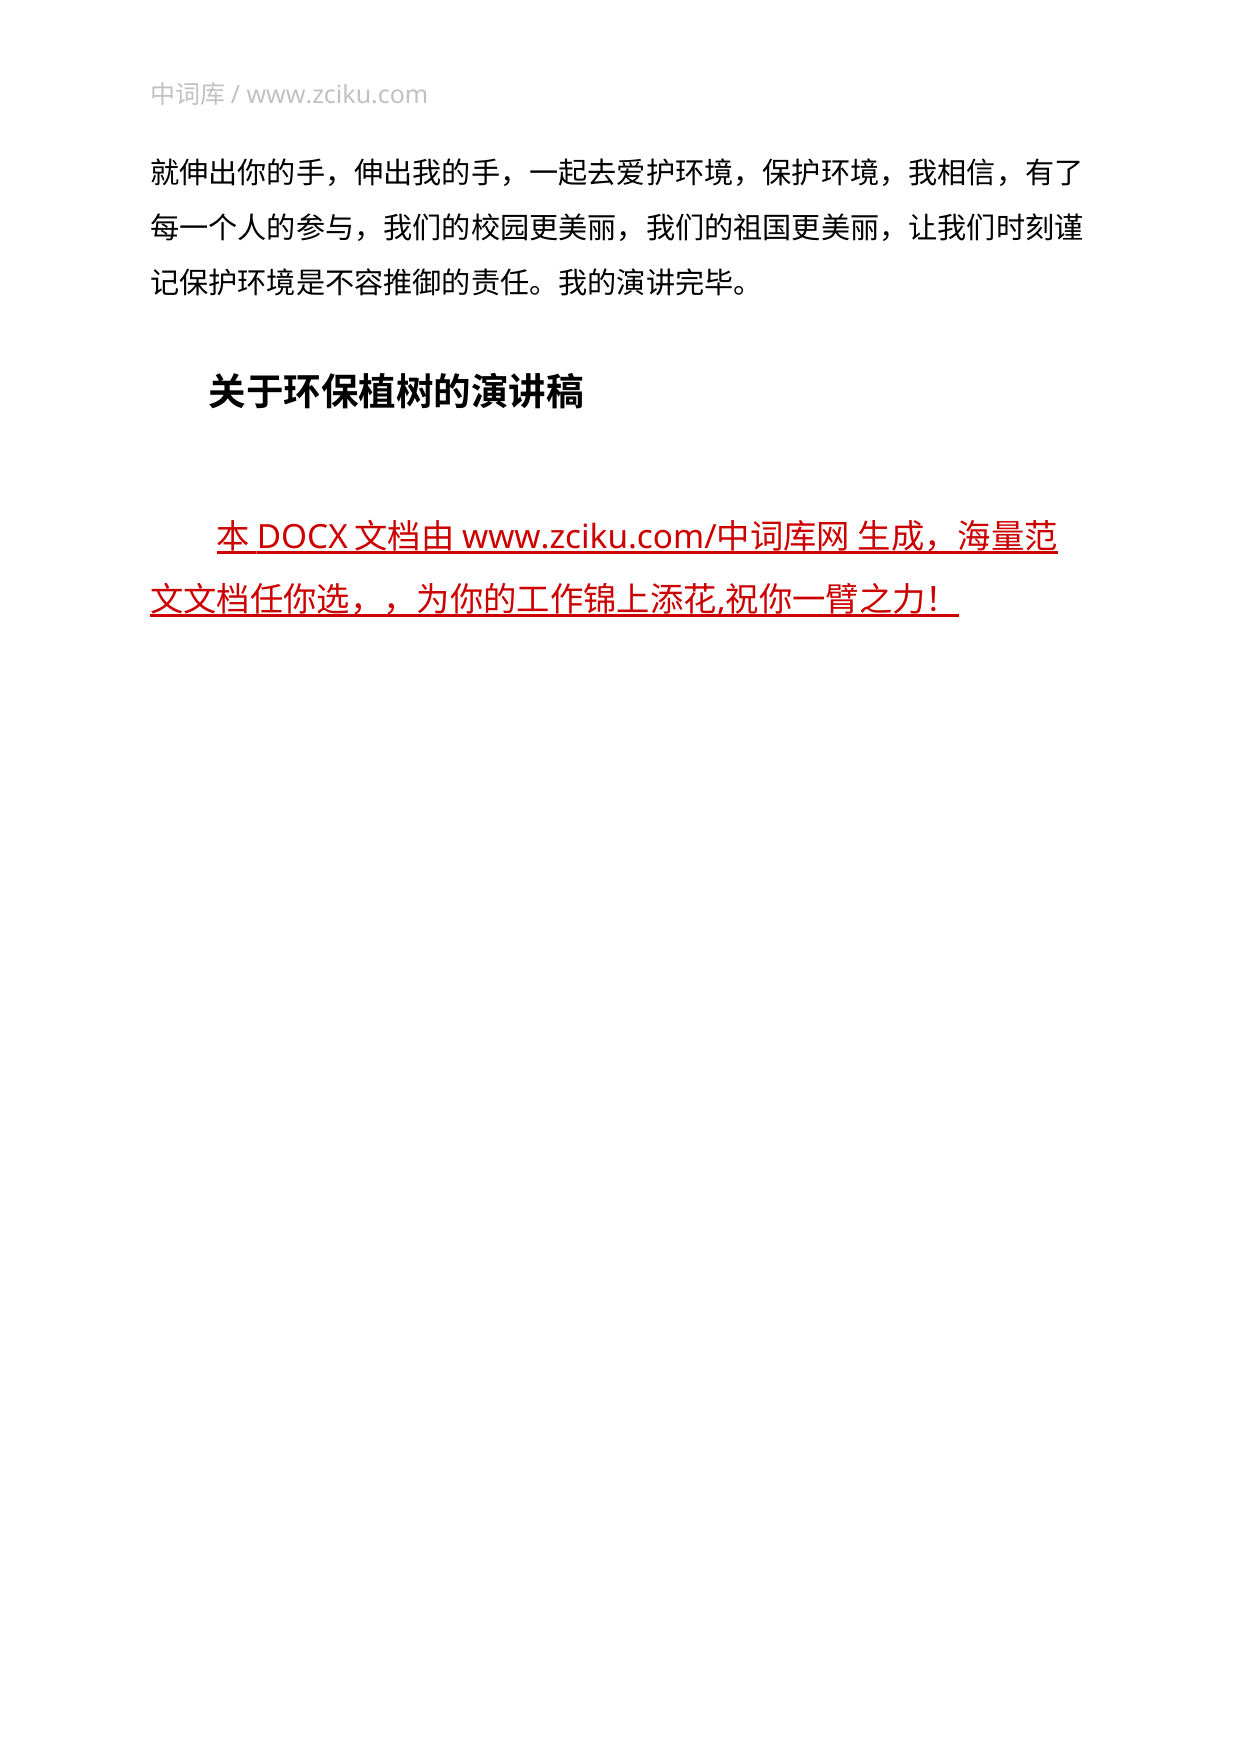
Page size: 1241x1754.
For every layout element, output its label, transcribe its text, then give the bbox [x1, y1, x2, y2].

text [150, 150, 1090, 302]
text 本DOCX文档由 www.zciku.com/中词库网 生成，海量范文文档任你选，，为你的工作锦上添花,祝你一臂之力！ [150, 510, 1090, 621]
text 关于环保植树的演讲稿 [150, 362, 1090, 416]
